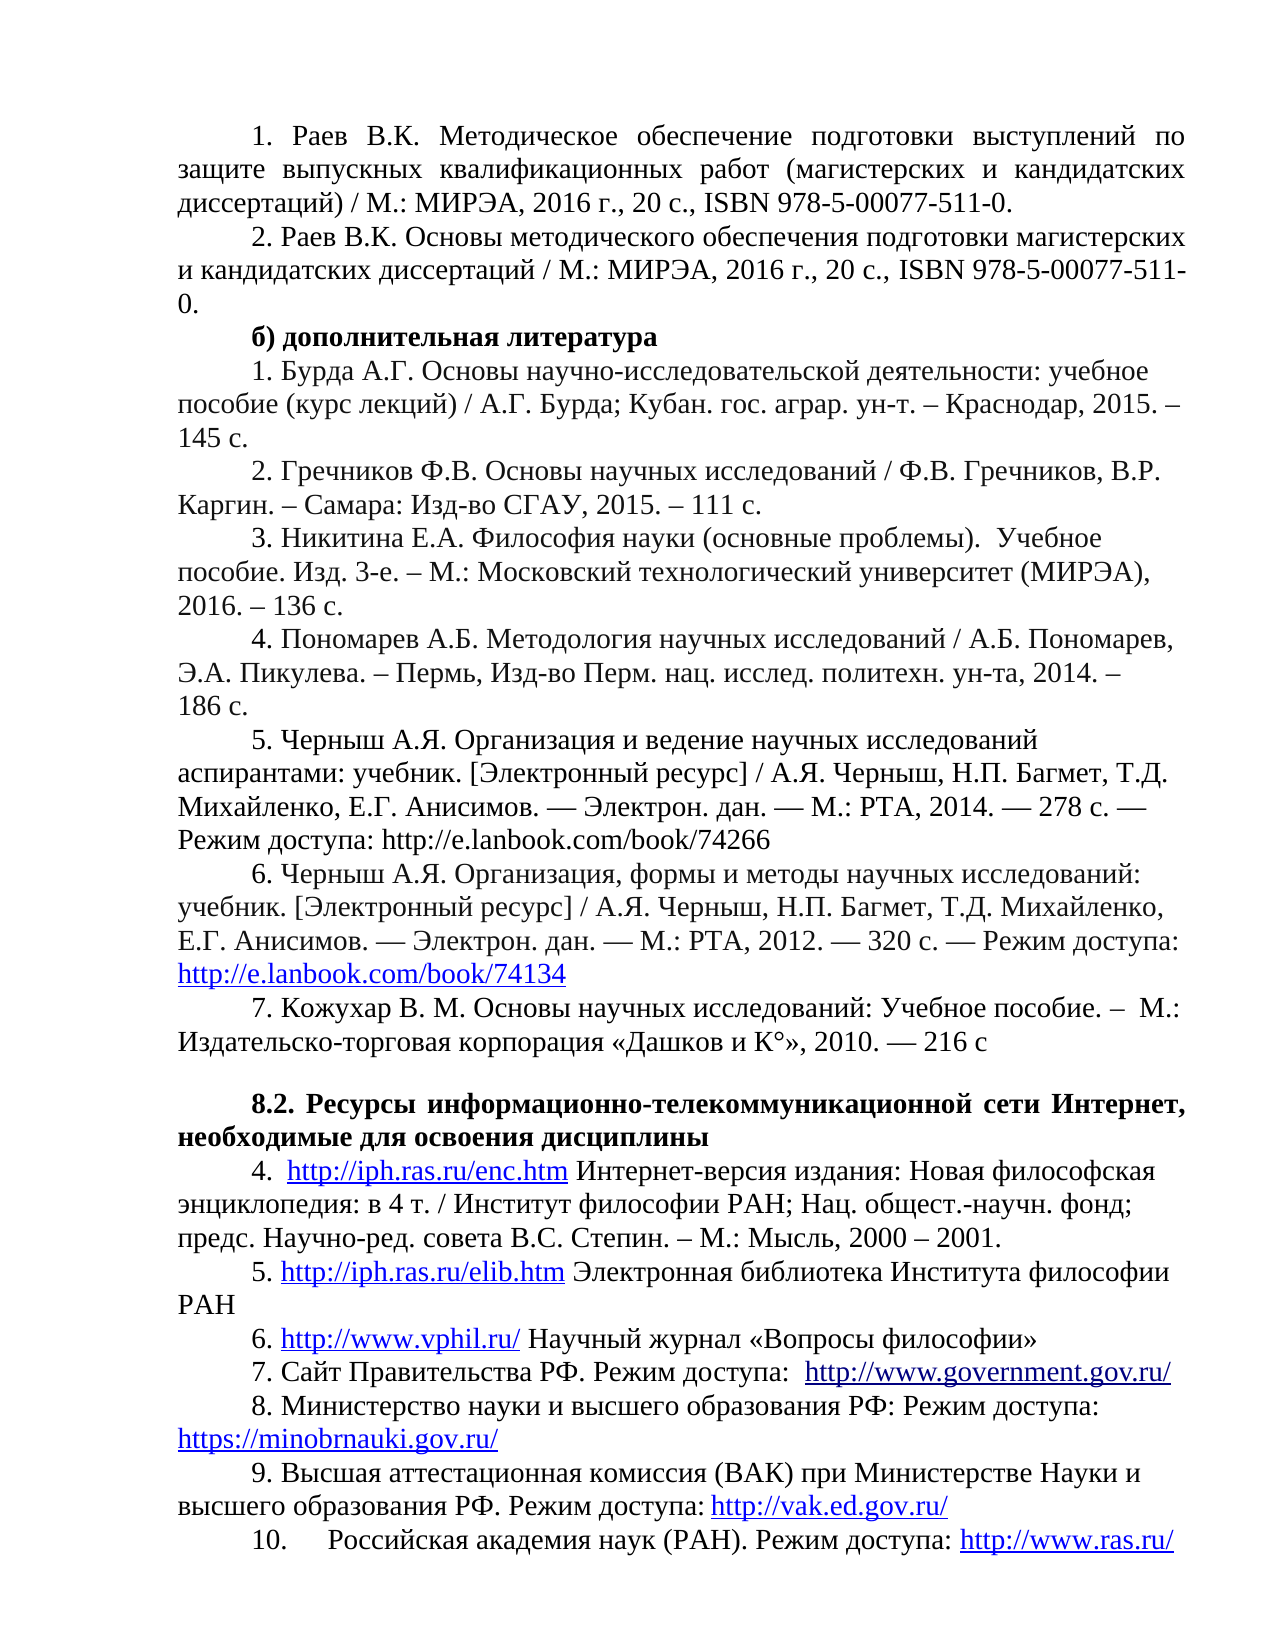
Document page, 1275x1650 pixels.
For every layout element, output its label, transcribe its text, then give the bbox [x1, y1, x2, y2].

list Высшая аттестационная комиссия (ВАК) при Министерстве Науки и высшего образования РФ. Режим доступа: http://vak.ed.gov.ru/ [177, 1455, 1186, 1522]
text 1. Раев В.К. Методическое обеспечение подготовки выступлений по защите выпускных квалификационных работ (магистерских и кандидатских диссертаций) / М.: МИРЭА, 2016 г., 20 с., ISBN 978-5-00077-511-0. [177, 118, 1186, 219]
list Черныш А.Я. Организация и ведение научных исследований аспирантами: учебник. [Электронный ресурс] / А.Я. Черныш, Н.П. Багмет, Т.Д. Михайленко, Е.Г. Анисимов. — Электрон. дан. — М.: РТА, 2014. — 278 с. — Режим доступа: http://e.lanbook.com/book/74266 [177, 722, 1186, 856]
list Черныш А.Я. Организация, формы и методы научных исследований: учебник. [Электронный ресурс] / А.Я. Черныш, Н.П. Багмет, Т.Д. Михайленко, Е.Г. Анисимов. — Электрон. дан. — М.: РТА, 2012. — 320 с. — Режим доступа: http://e.lanbook.com/book/74134 [177, 856, 1186, 990]
list Гречников Ф.В. Основы научных исследований / Ф.В. Гречников, В.Р. Каргин. – Самара: Изд-во СГАУ, 2015. – 111 с. [177, 453, 1186, 521]
list http://iph.ras.ru/elib.htm Электронная библиотека Института философии РАН [177, 1254, 1186, 1321]
list Российская академия наук (РАН). Режим доступа: http://www.ras.ru/ [177, 1522, 1186, 1556]
text б) дополнительная литература [177, 319, 1186, 353]
list Никитина Е.А. Философия науки (основные проблемы). Учебное пособие. Изд. 3-е. – М.: Московский технологический университет (МИРЭА), 2016. – 136 с. [177, 521, 1186, 621]
text 2. Раев В.К. Основы методического обеспечения подготовки магистерских и кандидатских диссертаций / М.: МИРЭА, 2016 г., 20 с., ISBN 978-5-00077-511-0. [177, 219, 1186, 319]
list Сайт Правительства РФ. Режим доступа: http://www.government.gov.ru/ [177, 1354, 1186, 1388]
text 8.2. Ресурсы информационно-телекоммуникационной сети Интернет, необходимые для освоения дисциплины [177, 1086, 1186, 1153]
list Кожухар В. М. Основы научных исследований: Учебное пособие. – М.: Издательско-торговая корпорация «Дашков и К°», 2010. — 216 с [177, 990, 1186, 1057]
list http://iph.ras.ru/enc.htm Интернет-версия издания: Новая философская энциклопедия: в 4 т. / Институт философии РАН; Нац. общест.-научн. фонд; предс. Научно-ред. совета В.С. Степин. – М.: Мысль, 2000 – 2001. [177, 1153, 1186, 1254]
list Министерство науки и высшего образования РФ: Режим доступа: https://minobrnauki.gov.ru/ [177, 1388, 1186, 1455]
list Пономарев А.Б. Методология научных исследований / А.Б. Пономарев, Э.А. Пикулева. – Пермь, Изд-во Перм. нац. исслед. политехн. ун-та, 2014. – 186 с. [177, 621, 1186, 722]
list Бурда А.Г. Основы научно-исследовательской деятельности: учебное пособие (курс лекций) / А.Г. Бурда; Кубан. гос. аграр. ун-т. – Краснодар, 2015. – 145 с. [177, 353, 1186, 453]
list http://www.vphil.ru/ Научный журнал «Вопросы философии» [177, 1321, 1186, 1354]
